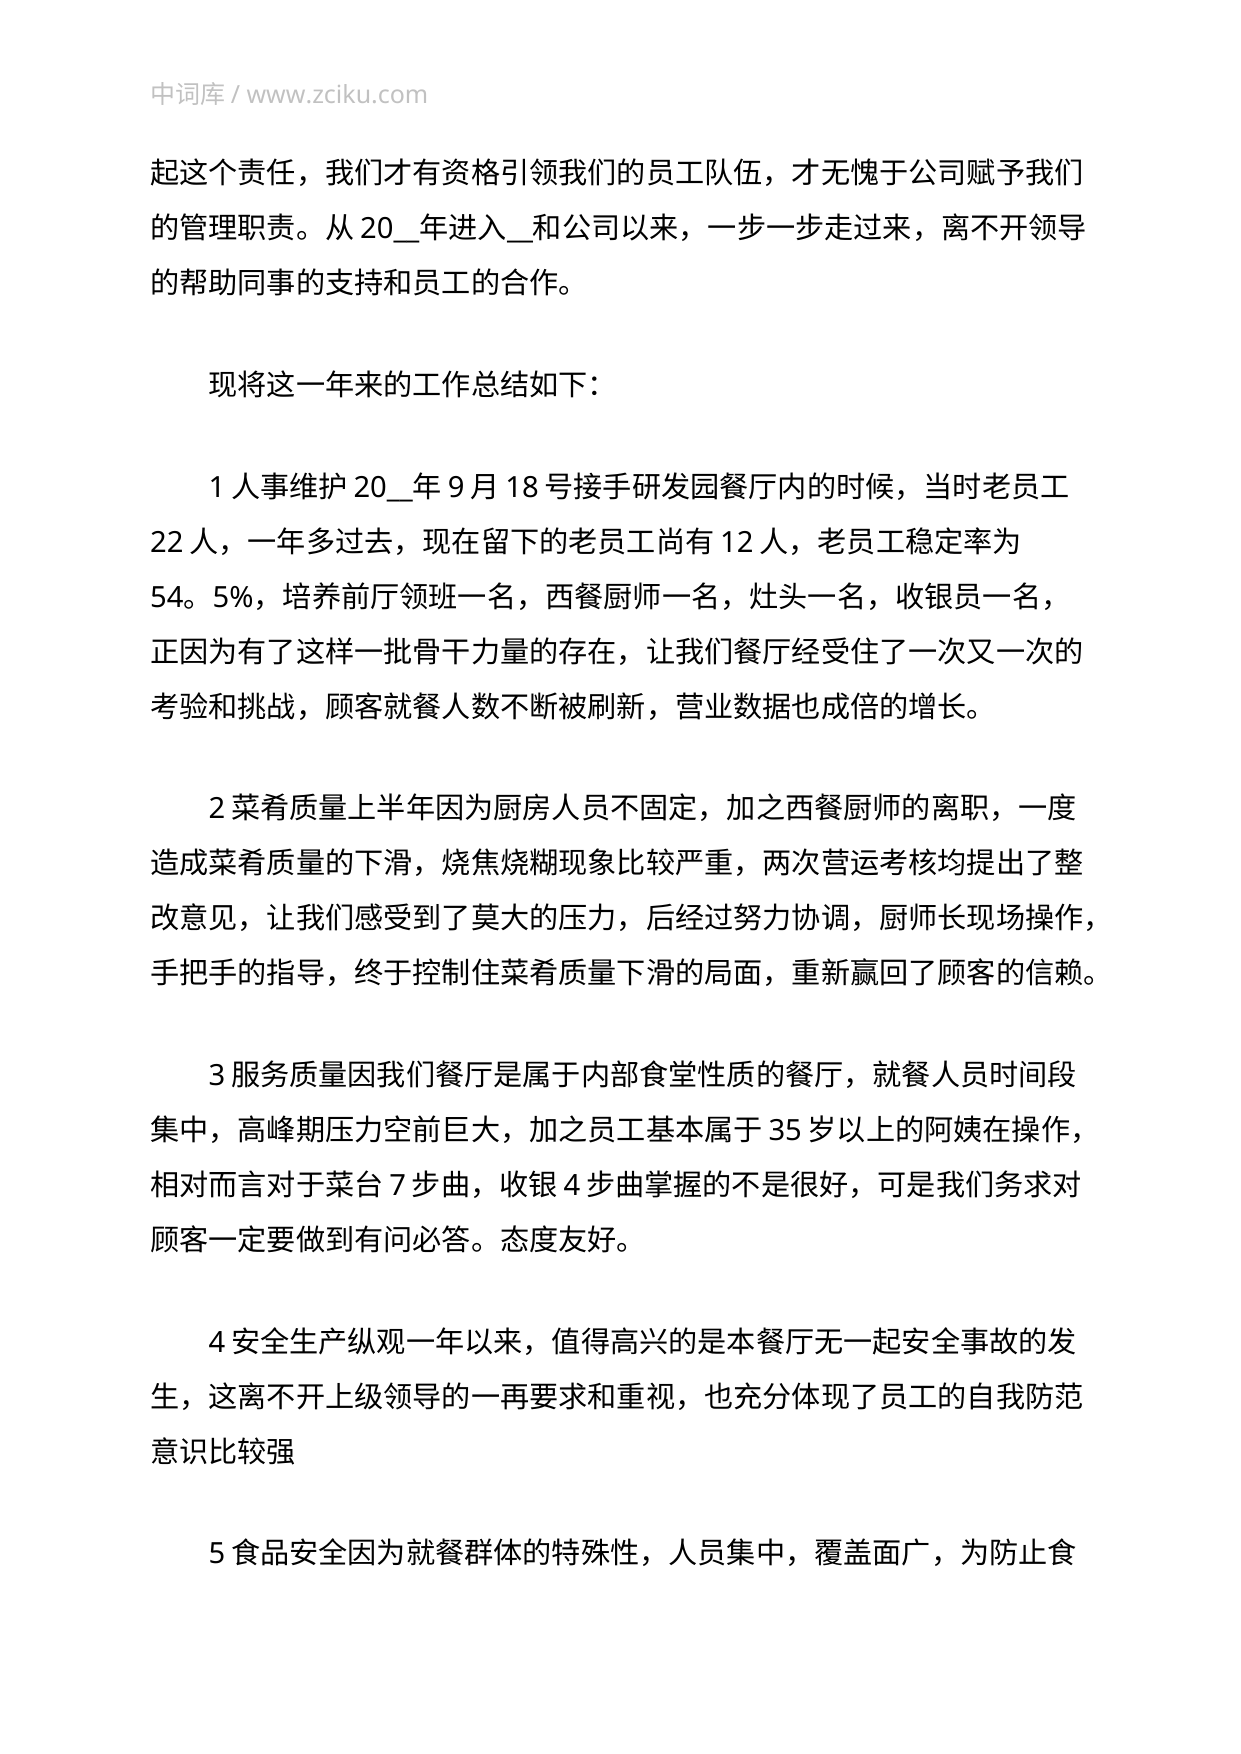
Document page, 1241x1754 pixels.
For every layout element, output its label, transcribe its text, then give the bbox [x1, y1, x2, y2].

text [150, 1530, 1090, 1572]
text 现将这一年来的工作总结如下： [150, 362, 1090, 404]
text 2菜肴质量上半年因为厨房人员不固定，加之西餐厨师的离职，一度造成菜肴质量的下滑，烧焦烧糊现象比较严重，两次营运考核均提出了整改意见，让我们感受到了莫大的压力，后经过努力协调，厨师长现场操作，手把手的指导，终于控制住菜肴质量下滑的局面，重新赢回了顾客的信赖。 [150, 785, 1090, 992]
text 3服务质量因我们餐厅是属于内部食堂性质的餐厅，就餐人员时间段集中，高峰期压力空前巨大，加之员工基本属于35岁以上的阿姨在操作，相对而言对于菜台7步曲，收银4步曲掌握的不是很好，可是我们务求对顾客一定要做到有问必答。态度友好。 [150, 1052, 1090, 1259]
text 4安全生产纵观一年以来，值得高兴的是本餐厅无一起安全事故的发生，这离不开上级领导的一再要求和重视，也充分体现了员工的自我防范意识比较强 [150, 1318, 1090, 1471]
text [150, 150, 1090, 302]
text 1人事维护20__年9月18号接手研发园餐厅内的时候，当时老员工22人，一年多过去，现在留下的老员工尚有12人，老员工稳定率为54。5%，培养前厅领班一名，西餐厨师一名，灶头一名，收银员一名，正因为有了这样一批骨干力量的存在，让我们餐厅经受住了一次又一次的考验和挑战，顾客就餐人数不断被刷新，营业数据也成倍的增长。 [150, 463, 1090, 726]
